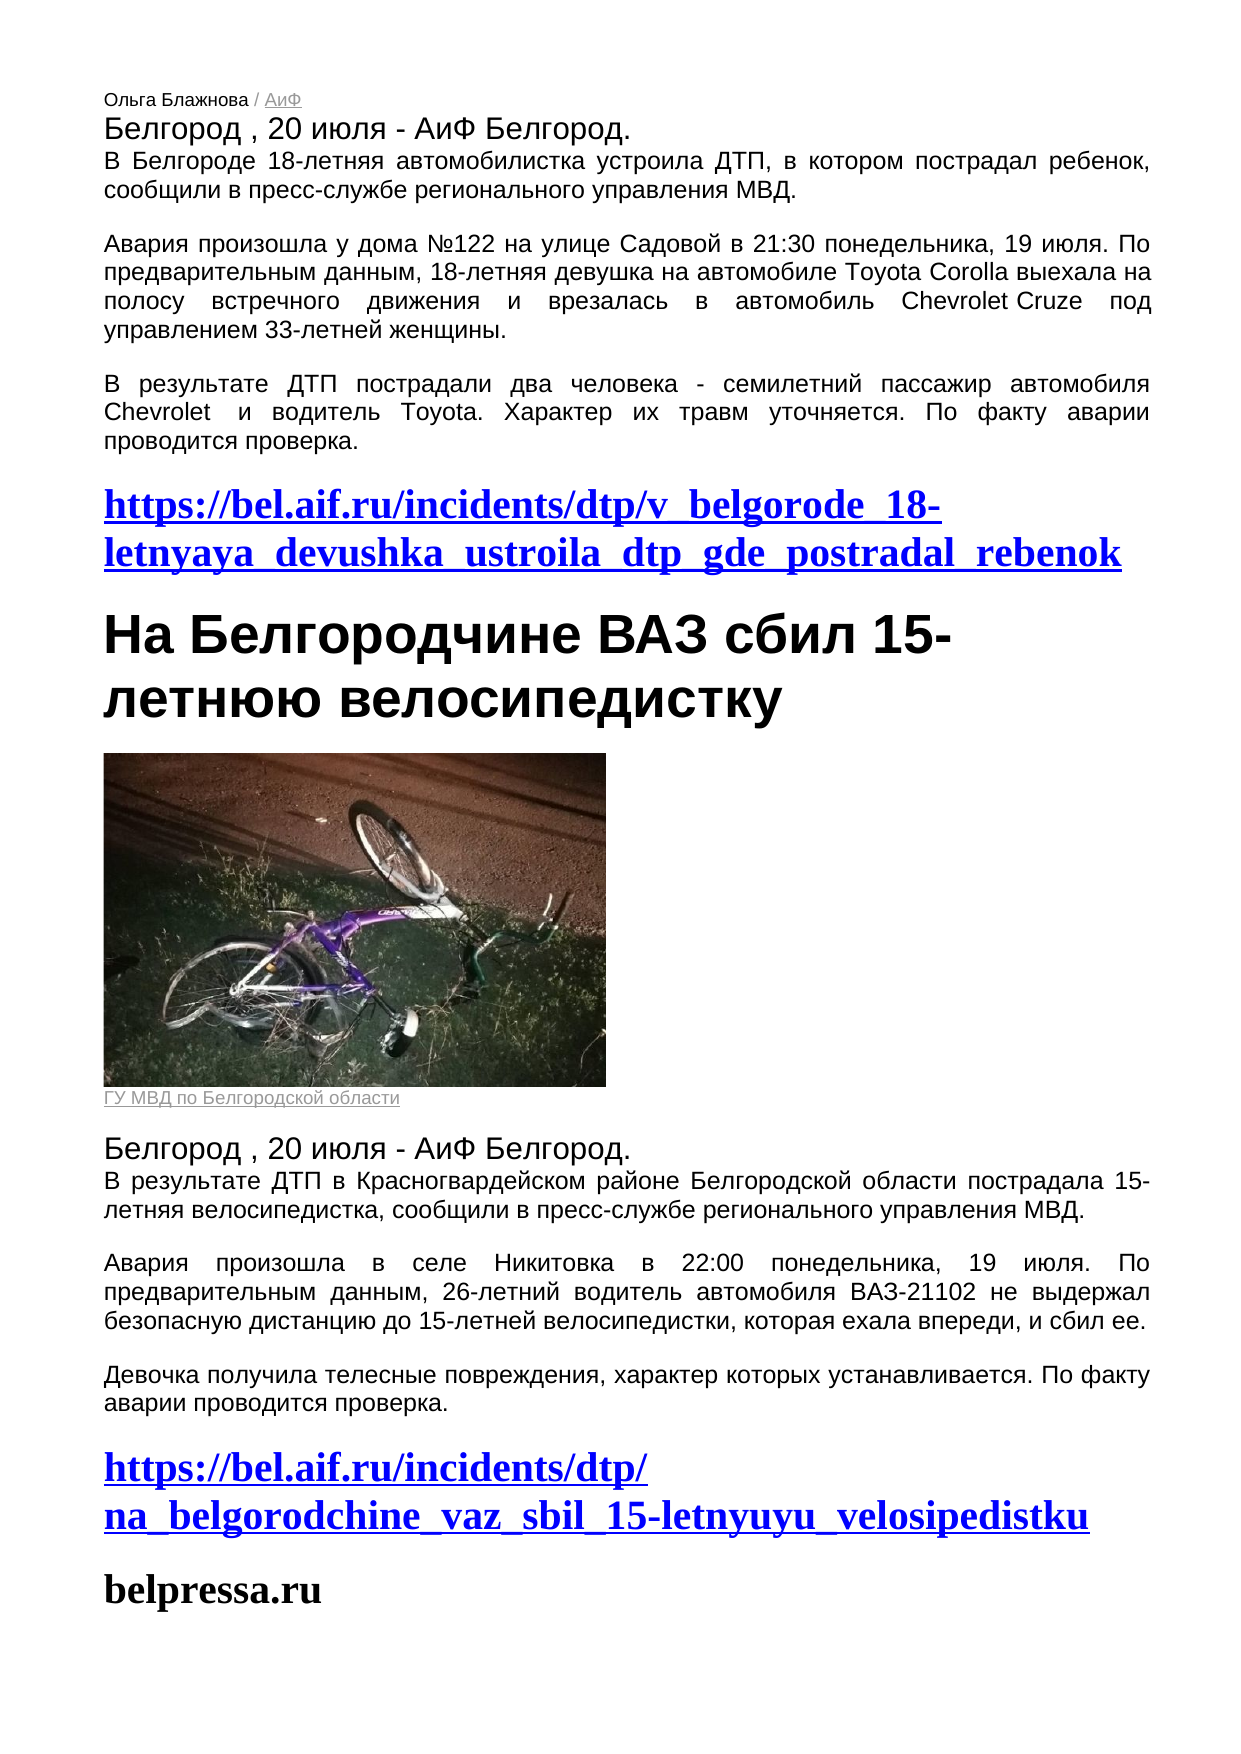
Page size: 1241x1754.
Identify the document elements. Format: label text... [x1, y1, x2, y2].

subtitle На Белгородчине ВАЗ сбил 15-летнюю велосипедистку [103, 602, 1152, 729]
text Белгород , 20 июля - АиФ Белгород. [103, 1130, 1152, 1166]
picture [103, 753, 606, 1087]
text ГУ МВД по Белгородской области [103, 1087, 1152, 1108]
text В Белгороде 18-летняя автомобилистка устроила ДТП, в котором пострадал ребенок, сообщили в пресс-службе регионального управления МВД. [103, 146, 1152, 204]
text В результате ДТП в Красногвардейском районе Белгородской области пострадала 15-летняя велосипедистка, сообщили в пресс-службе регионального управления МВД. [103, 1166, 1152, 1223]
text Авария произошла в селе Никитовка в 22:00 понедельника, 19 июля. По предварительным данным, 26-летний водитель автомобиля ВАЗ-21102 не выдержал безопасную дистанцию до 15-летней велосипедистки, которая ехала впереди, и сбил ее. [103, 1248, 1152, 1335]
text https://bel.aif.ru/incidents/dtp/na_belgorodchine_vaz_sbil_15-letnyuyu_velosipedistku [103, 1442, 1152, 1538]
text https://bel.aif.ru/incidents/dtp/v_belgorode_18-letnyaya_devushka_ustroila_dtp_gde_postradal_rebenok [103, 480, 1152, 576]
text В результате ДТП пострадали два человека - семилетний пассажир автомобиля Chevrolet и водитель Toyota. Характер их травм уточняется. По факту аварии проводится проверка. [103, 369, 1152, 455]
text Ольга Блажнова / АиФ [103, 89, 1152, 110]
text belpressa.ru [103, 1564, 1152, 1612]
text Белгород , 20 июля - АиФ Белгород. [103, 110, 1152, 146]
text Авария произошла у дома №122 на улице Садовой в 21:30 понедельника, 19 июля. По предварительным данным, 18-летняя девушка на автомобиле Toyota Corolla выехала на полосу встречного движения и врезалась в автомобиль Chevrolet Cruze под управлением 33-летней женщины. [103, 229, 1152, 344]
text Девочка получила телесные повреждения, характер которых устанавливается. По факту аварии проводится проверка. [103, 1360, 1152, 1417]
